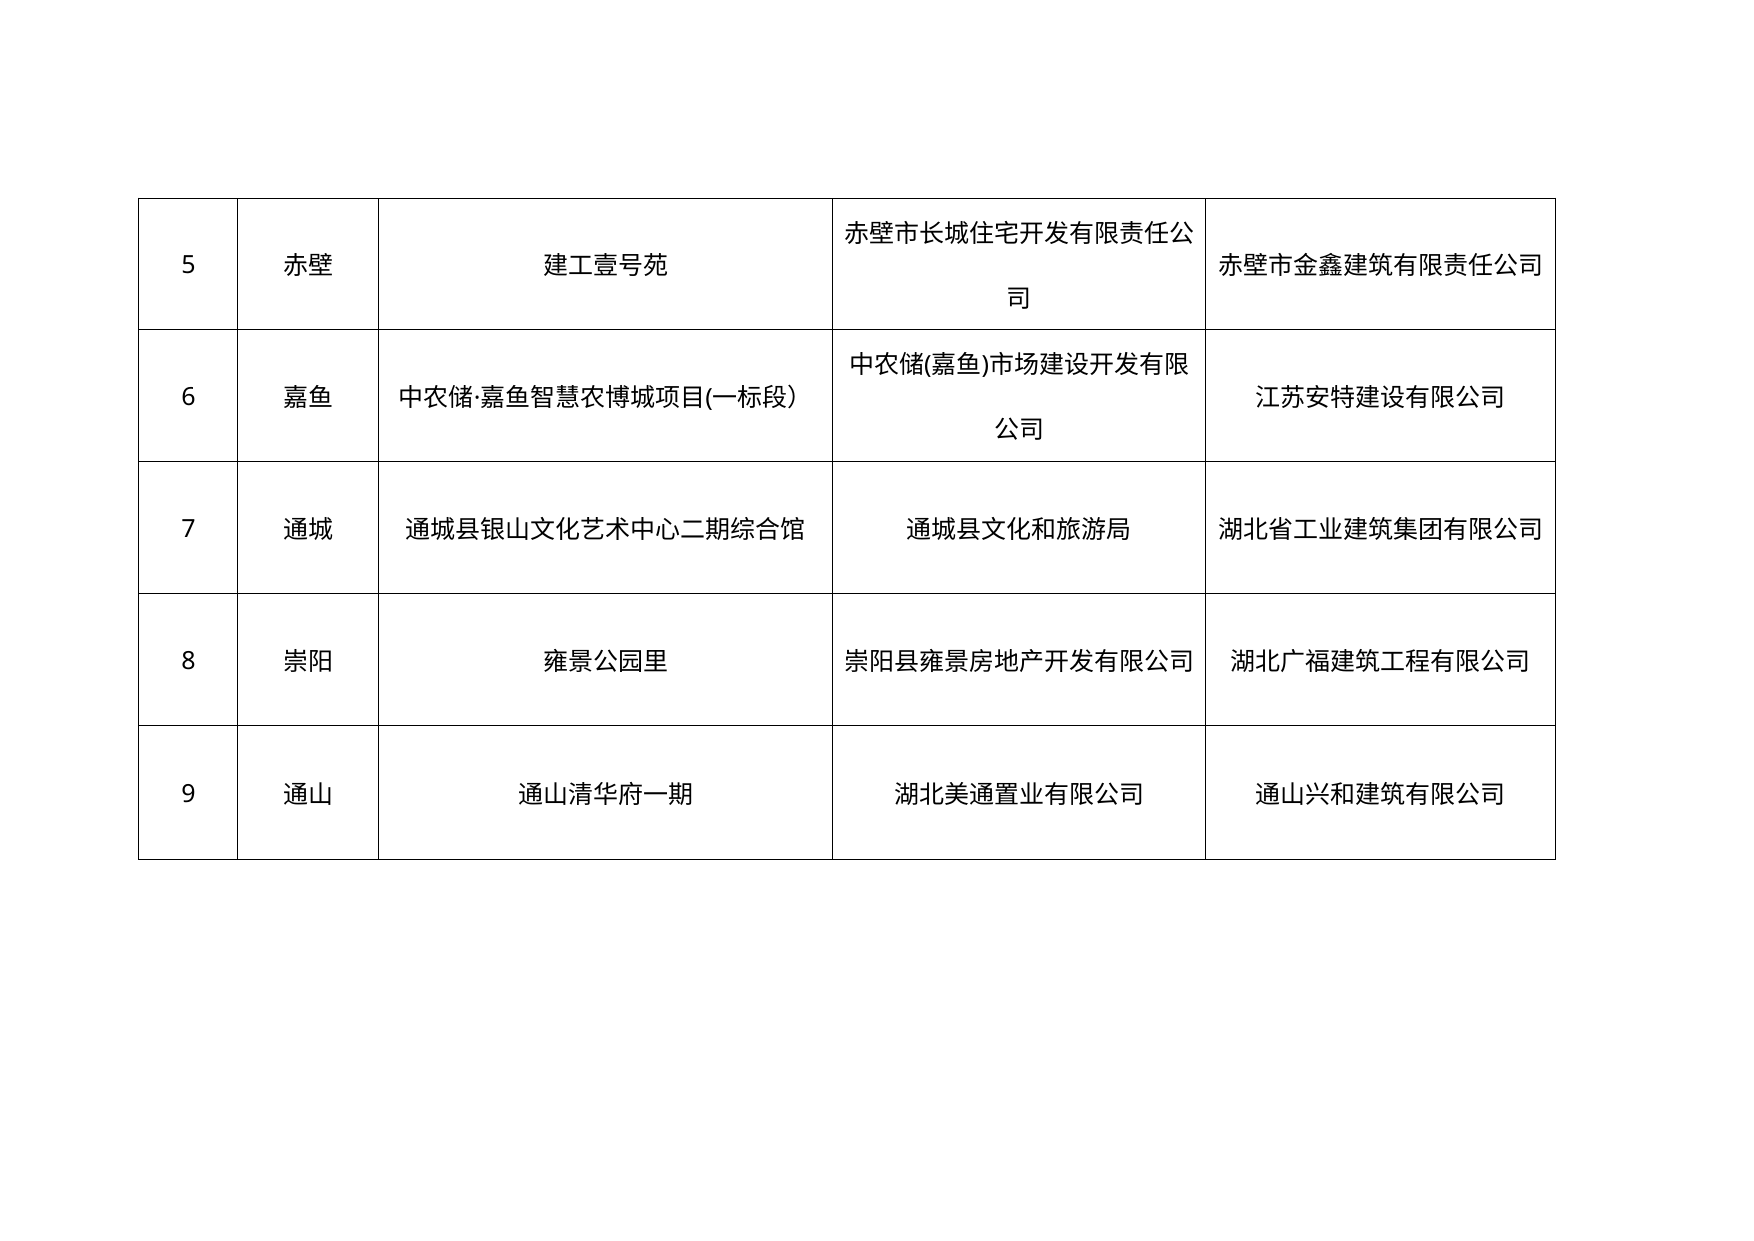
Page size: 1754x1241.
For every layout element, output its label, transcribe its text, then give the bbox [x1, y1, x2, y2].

table_cell 雍景公园里 [379, 594, 832, 725]
table_cell 通城县文化和旅游局 [833, 462, 1205, 593]
table_cell 中农储(嘉鱼)市场建设开发有限公司 [833, 330, 1205, 461]
table_cell 湖北省工业建筑集团有限公司 [1206, 462, 1555, 593]
table_cell 通城 [238, 462, 378, 593]
table_cell 7 [139, 462, 237, 593]
table_cell 5 [139, 199, 237, 329]
table_cell 赤壁市长城住宅开发有限责任公司 [833, 199, 1205, 329]
table_cell 赤壁市金鑫建筑有限责任公司 [1206, 199, 1555, 329]
table_cell 赤壁 [238, 199, 378, 329]
table_cell 通山清华府一期 [379, 726, 832, 858]
table_cell 中农储·嘉鱼智慧农博城项目(一标段） [379, 330, 832, 461]
table_cell 通城县银山文化艺术中心二期综合馆 [379, 462, 832, 593]
table_cell 湖北美通置业有限公司 [833, 726, 1205, 858]
table_cell 崇阳县雍景房地产开发有限公司 [833, 594, 1205, 725]
table_cell 6 [139, 330, 237, 461]
table_cell 崇阳 [238, 594, 378, 725]
table_cell 嘉鱼 [238, 330, 378, 461]
table_cell 通山兴和建筑有限公司 [1206, 726, 1555, 858]
table_cell 8 [139, 594, 237, 725]
table_cell 江苏安特建设有限公司 [1206, 330, 1555, 461]
table_cell 湖北广福建筑工程有限公司 [1206, 594, 1555, 725]
table_cell 9 [139, 726, 237, 858]
table_cell 建工壹号苑 [379, 199, 832, 329]
table_cell 通山 [238, 726, 378, 858]
